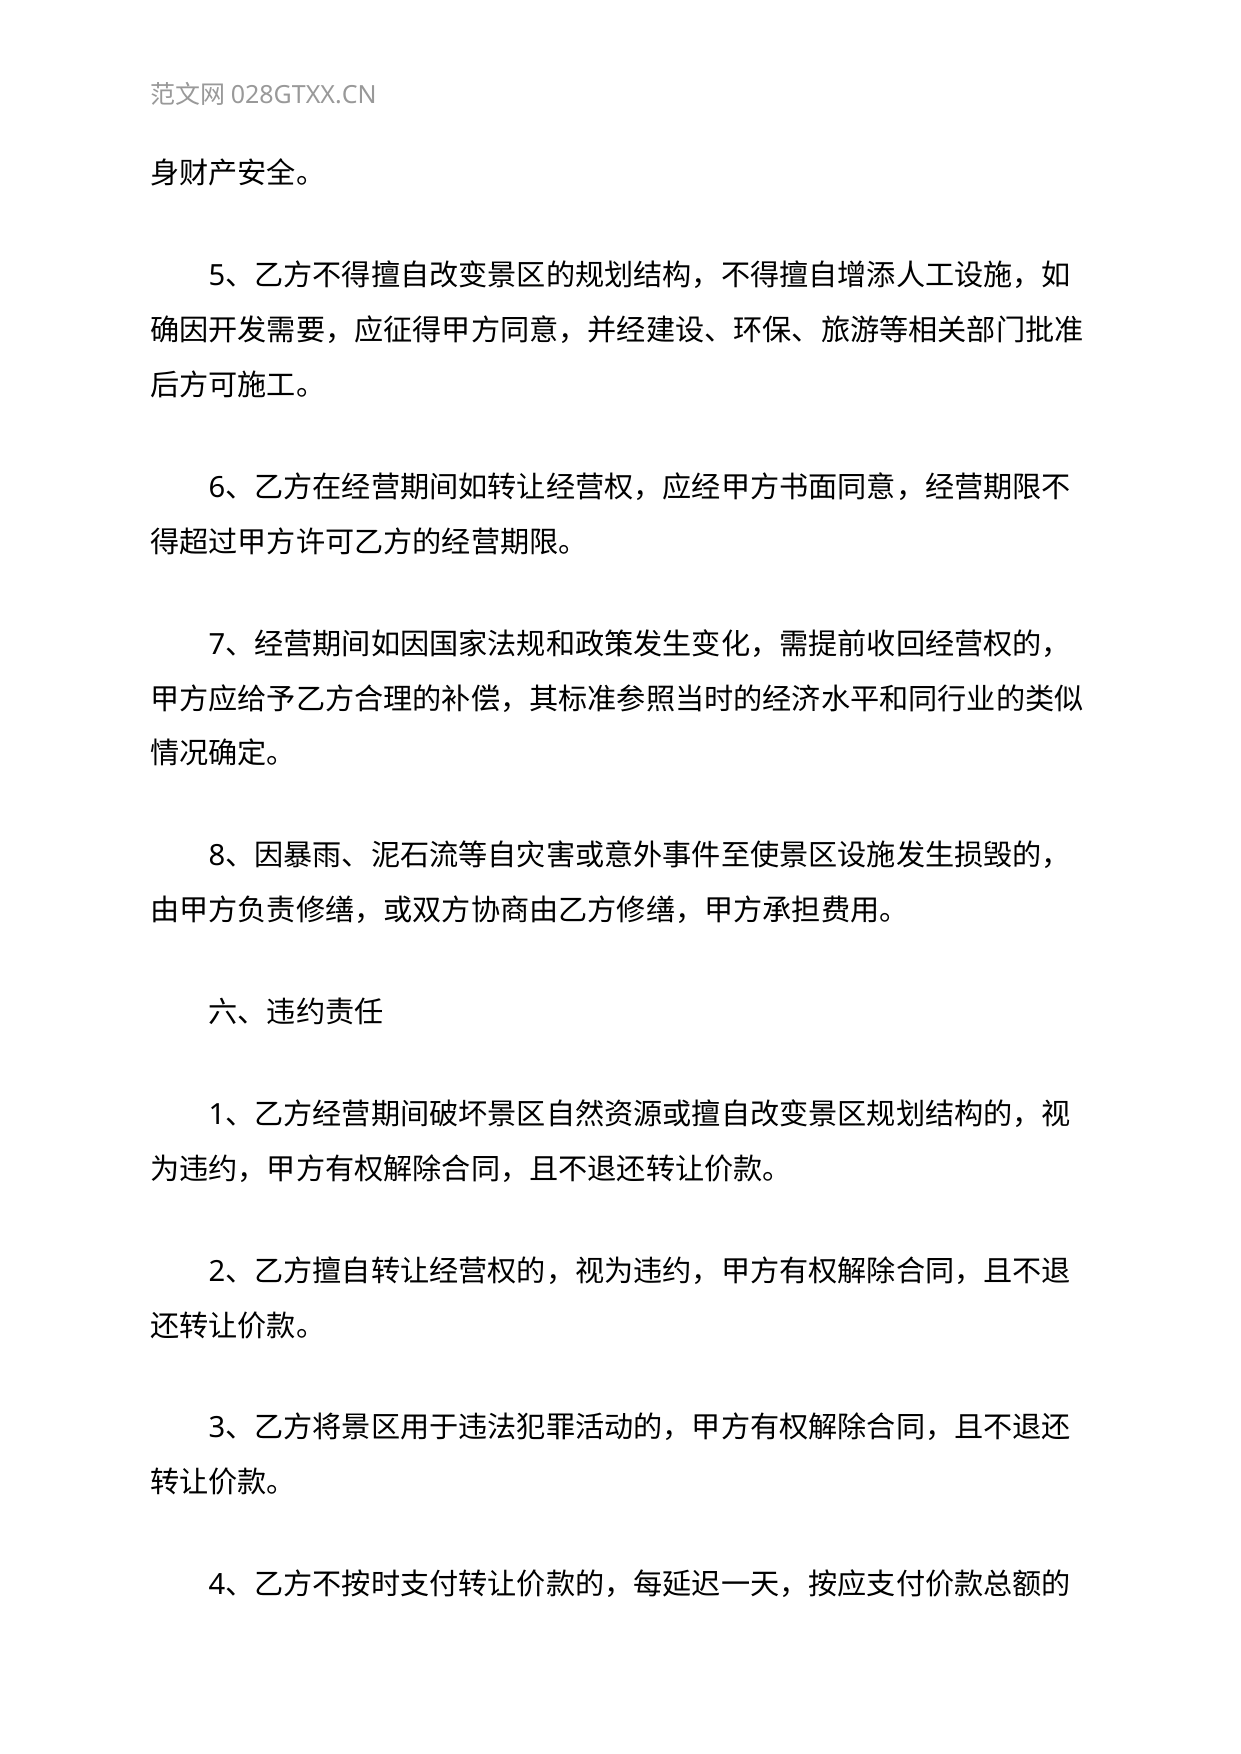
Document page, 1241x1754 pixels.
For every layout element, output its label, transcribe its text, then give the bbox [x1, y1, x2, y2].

text 5、乙方不得擅自改变景区的规划结构，不得擅自增添人工设施，如确因开发需要，应征得甲方同意，并经建设、环保、旅游等相关部门批准后方可施工。 [150, 252, 1090, 404]
text 8、因暴雨、泥石流等自灾害或意外事件至使景区设施发生损毁的，由甲方负责修缮，或双方协商由乙方修缮，甲方承担费用。 [150, 832, 1090, 929]
text 6、乙方在经营期间如转让经营权，应经甲方书面同意，经营期限不得超过甲方许可乙方的经营期限。 [150, 463, 1090, 561]
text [150, 1561, 1090, 1603]
text 3、乙方将景区用于违法犯罪活动的，甲方有权解除合同，且不退还转让价款。 [150, 1404, 1090, 1501]
text 7、经营期间如因国家法规和政策发生变化，需提前收回经营权的，甲方应给予乙方合理的补偿，其标准参照当时的经济水平和同行业的类似情况确定。 [150, 620, 1090, 772]
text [150, 150, 1090, 192]
text 2、乙方擅自转让经营权的，视为违约，甲方有权解除合同，且不退还转让价款。 [150, 1247, 1090, 1344]
text 1、乙方经营期间破坏景区自然资源或擅自改变景区规划结构的，视为违约，甲方有权解除合同，且不退还转让价款。 [150, 1090, 1090, 1188]
text 六、违约责任 [150, 989, 1090, 1031]
